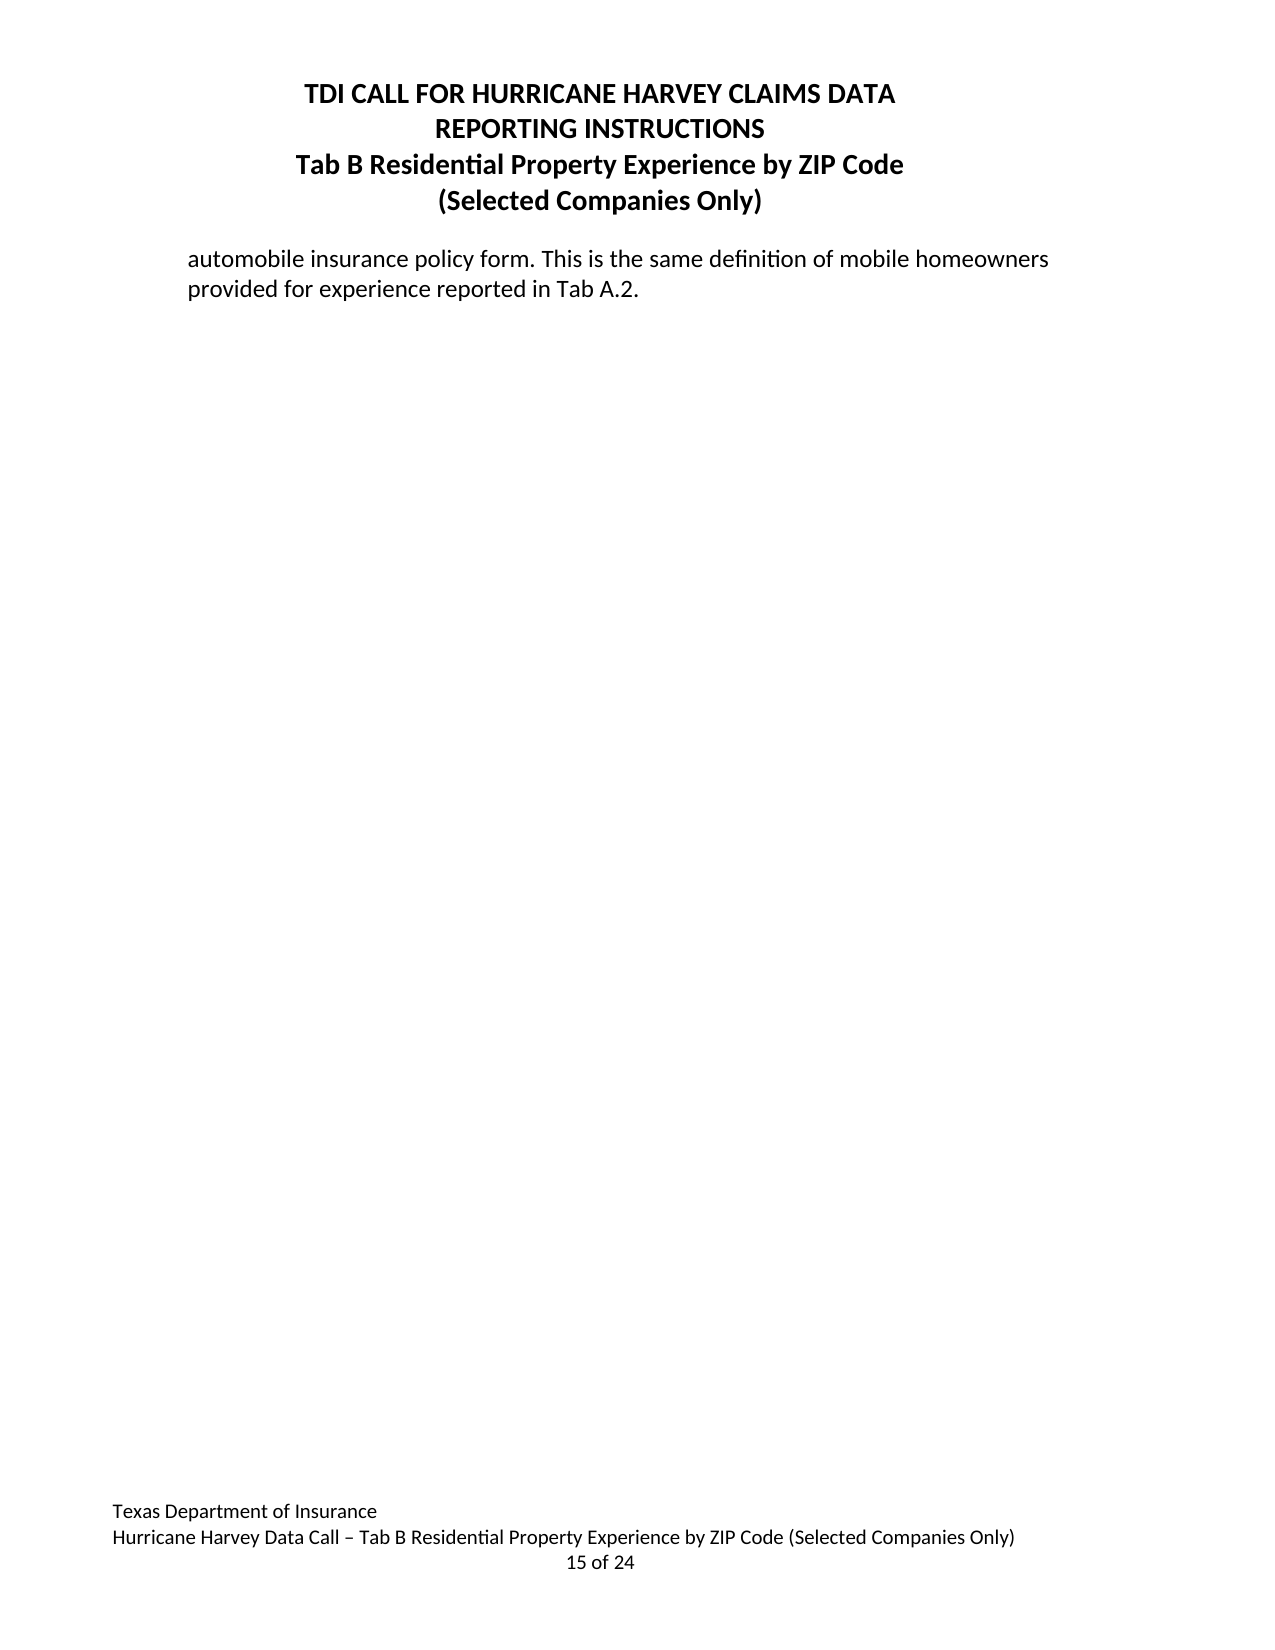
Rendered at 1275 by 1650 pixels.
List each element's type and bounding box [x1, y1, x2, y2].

list [150, 243, 1050, 304]
